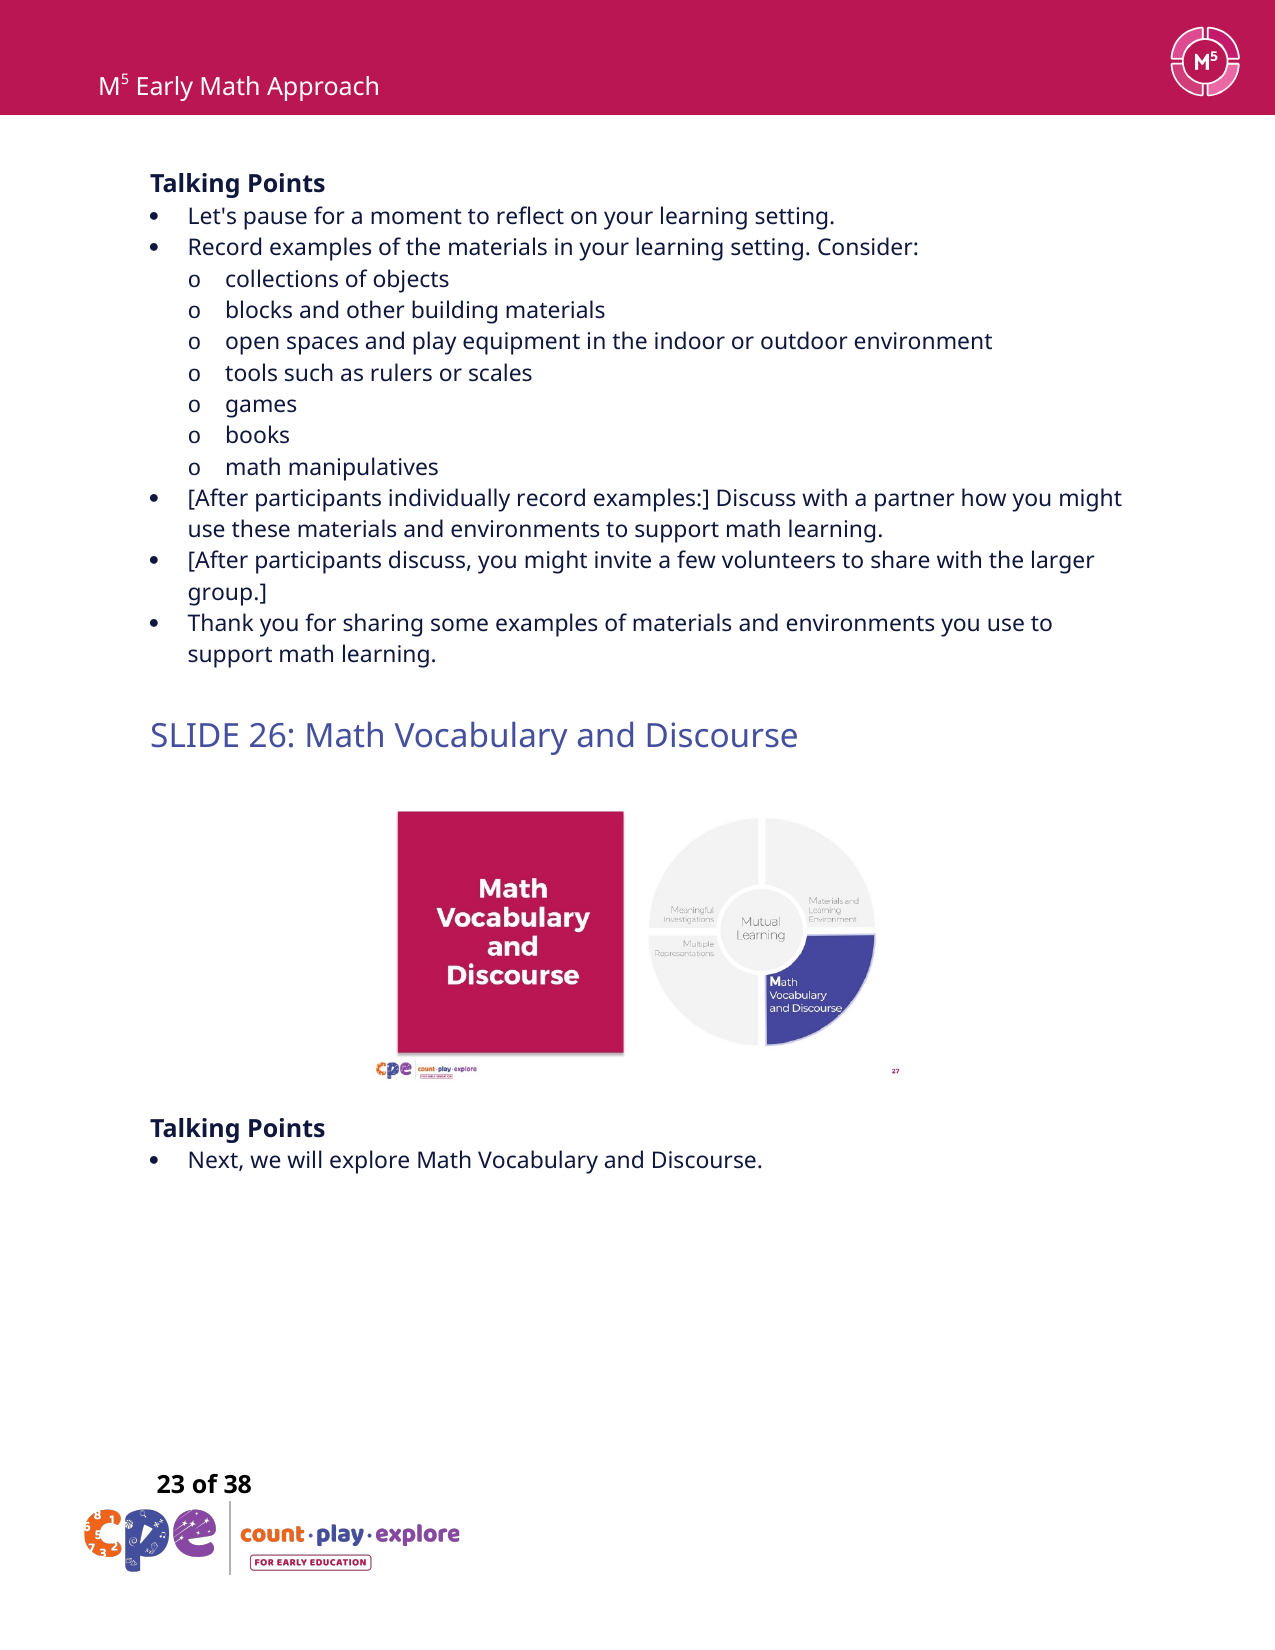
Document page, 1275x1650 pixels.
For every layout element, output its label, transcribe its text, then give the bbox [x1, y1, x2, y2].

list blocks and other building materials [187, 294, 1125, 325]
list [After participants individually record examples:] Discuss with a partner how you might use these materials and environments to support math learning. [150, 482, 1125, 544]
list games [187, 388, 1125, 419]
list Let's pause for a moment to reflect on your learning setting. [150, 200, 1125, 231]
list books [187, 419, 1125, 451]
list Record examples of the materials in your learning setting. Consider: [150, 231, 1125, 262]
picture [84, 1501, 460, 1575]
picture [0, 0, 1275, 115]
list open spaces and play equipment in the indoor or outdoor environment [187, 325, 1125, 357]
picture [370, 782, 905, 1082]
list collections of objects [187, 262, 1125, 294]
subtitle Talking Points [150, 1094, 1125, 1144]
subtitle Talking Points [150, 150, 1125, 200]
list Thank you for sharing some examples of materials and environments you use to support math learning. [150, 607, 1125, 669]
list Next, we will explore Math Vocabulary and Discourse. [150, 1144, 1125, 1176]
list math manipulatives [187, 451, 1125, 482]
list [After participants discuss, you might invite a few volunteers to share with the larger group.] [150, 544, 1125, 607]
subtitle SLIDE 26: Math Vocabulary and Discourse [150, 707, 1125, 757]
list tools such as rulers or scales [187, 357, 1125, 388]
